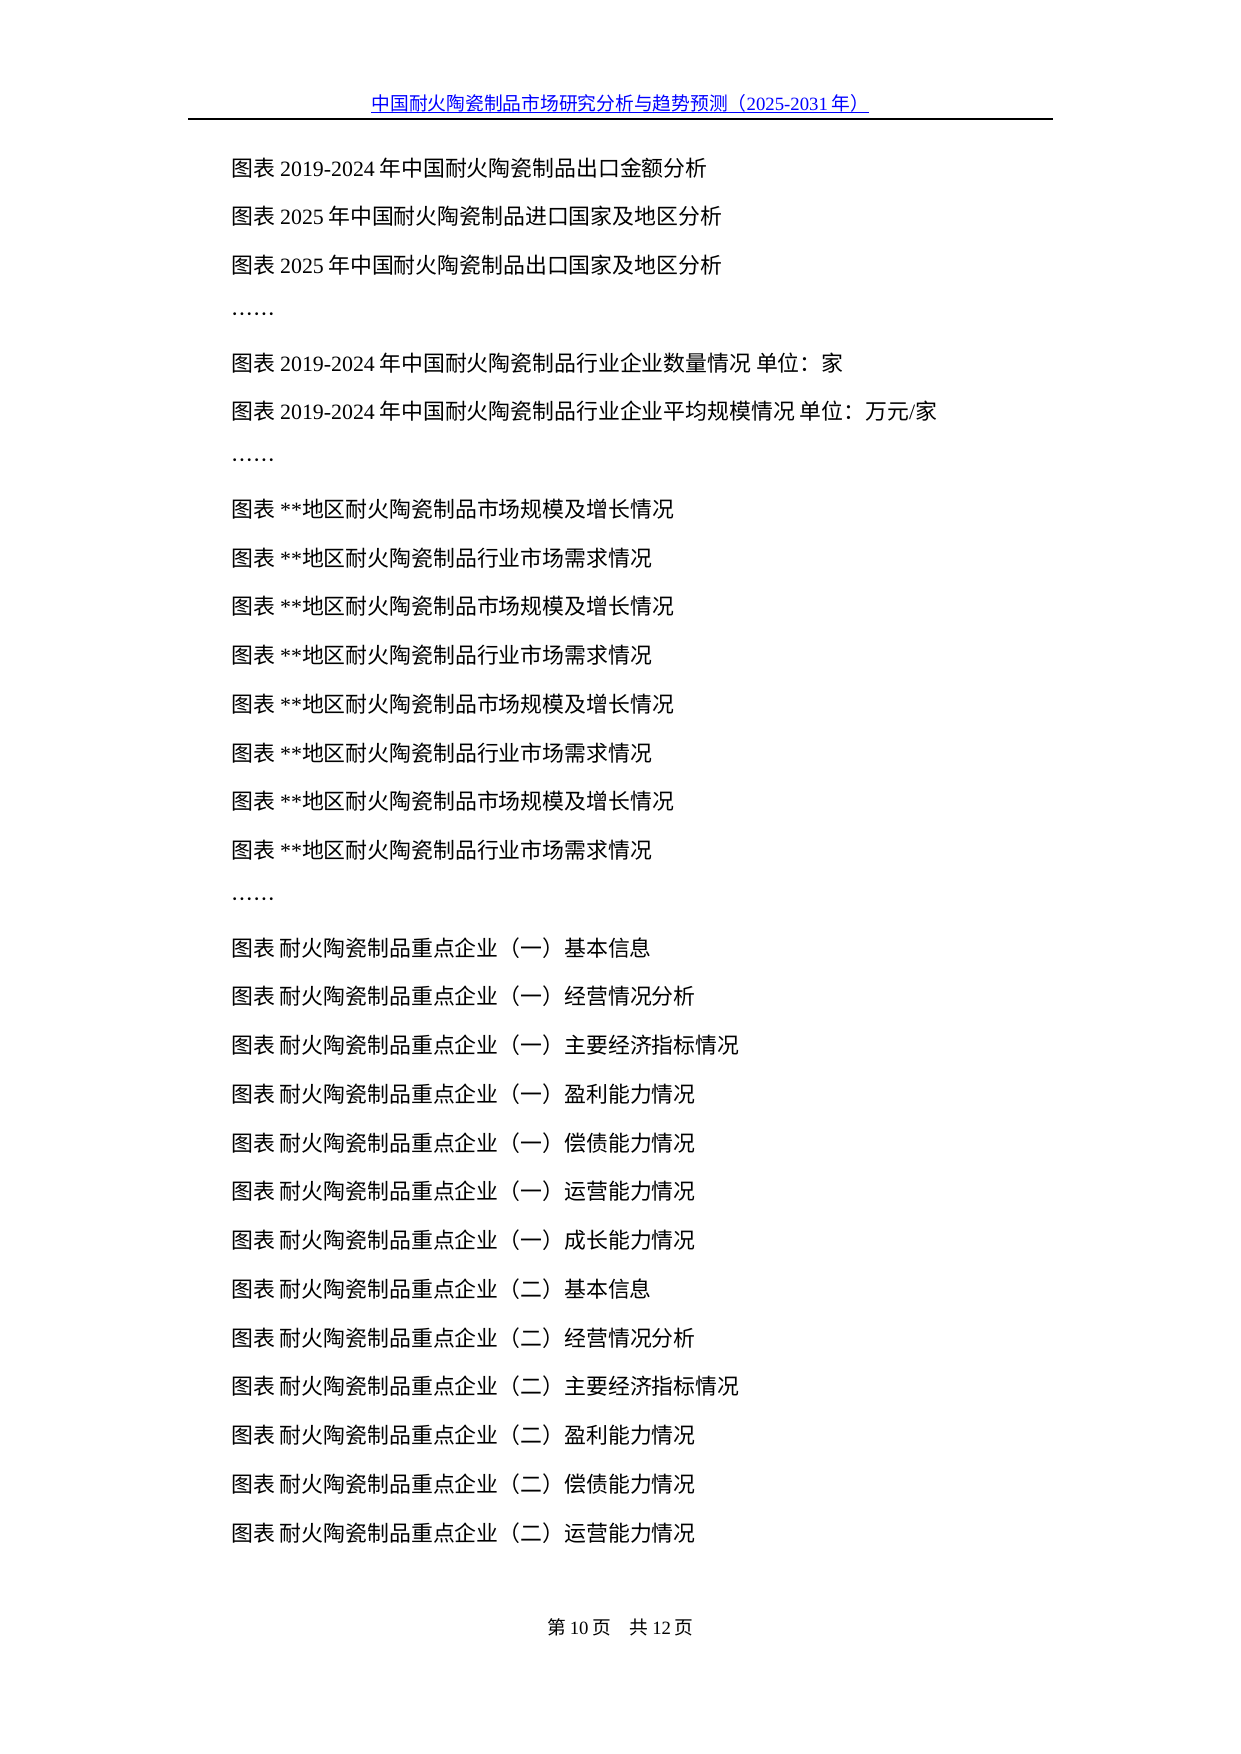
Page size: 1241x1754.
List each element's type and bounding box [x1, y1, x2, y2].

text [187, 150, 1053, 1548]
